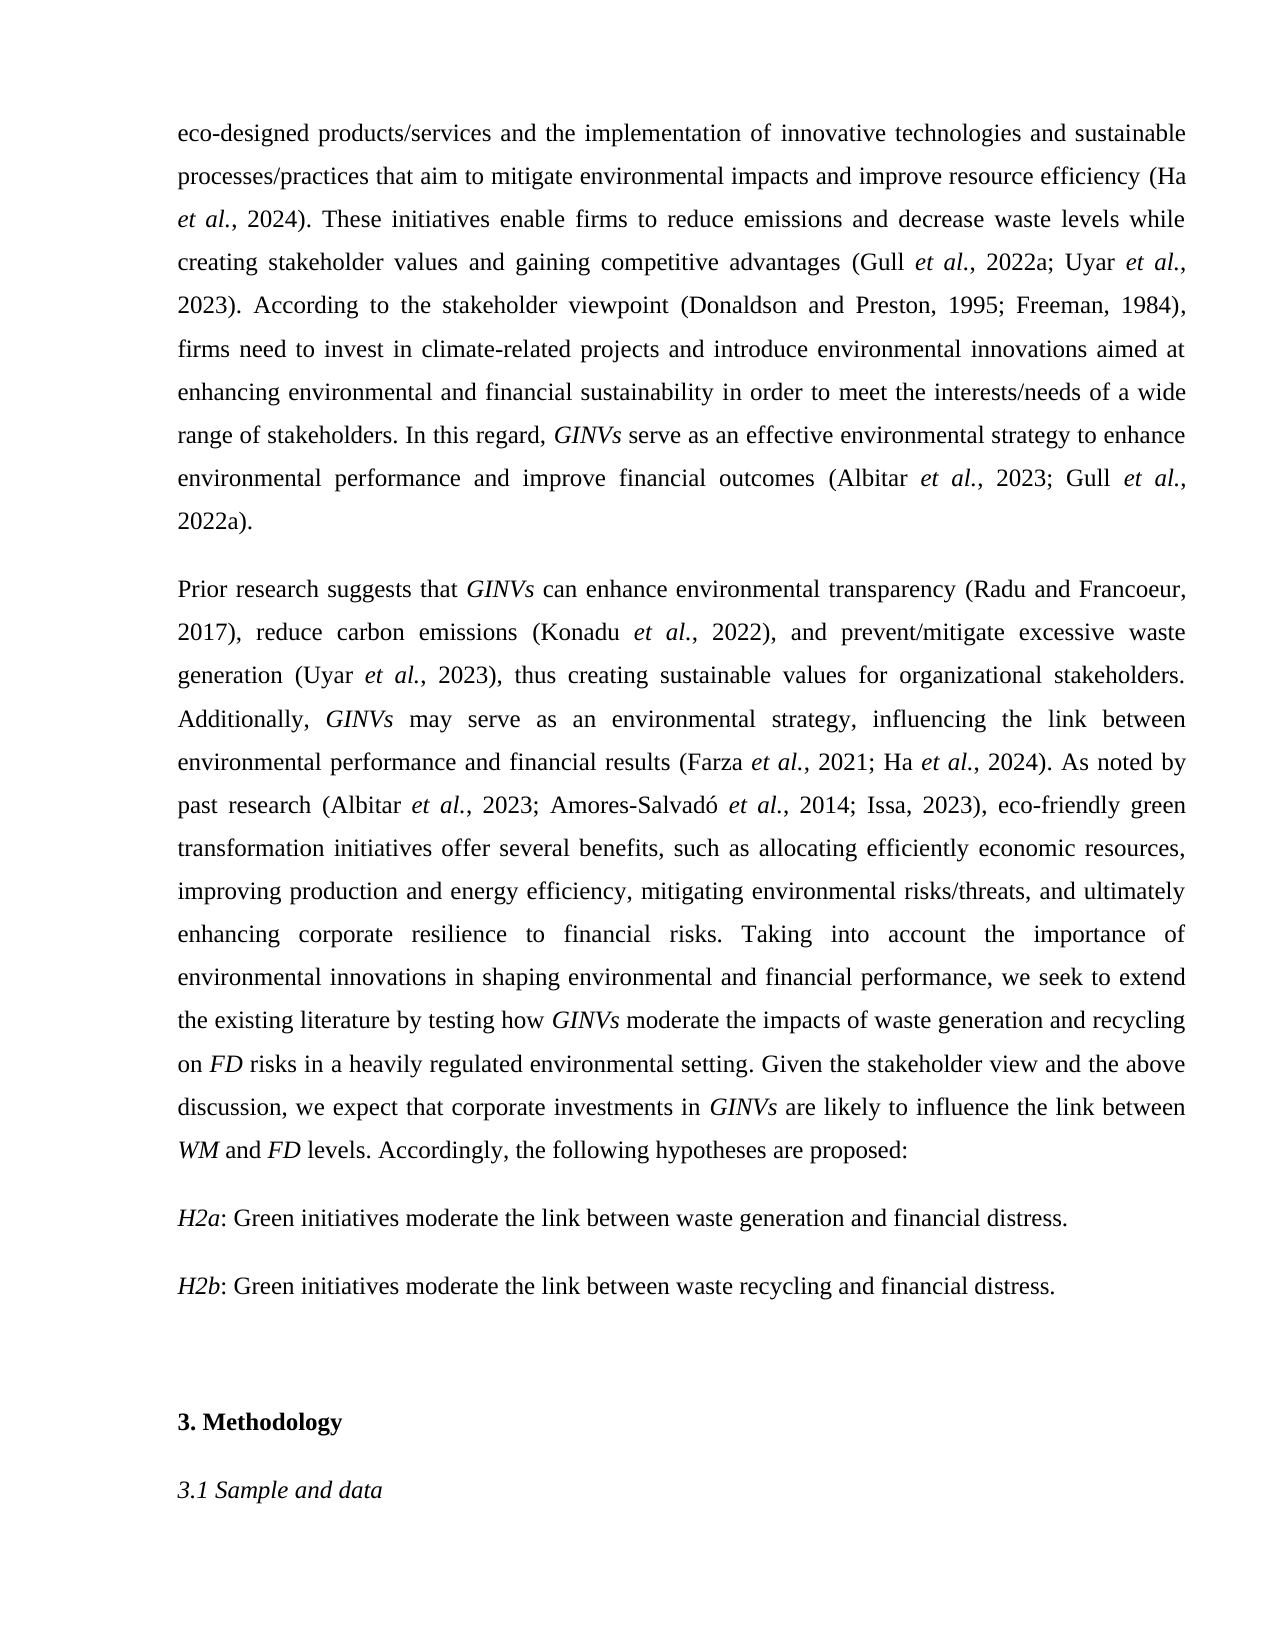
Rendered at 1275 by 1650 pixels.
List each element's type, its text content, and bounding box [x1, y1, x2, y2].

text 3. Methodology [177, 1407, 1186, 1436]
text Prior research suggests that GINVs can enhance environmental transparency (Radu and Francoeur, 2017), reduce carbon emissions (Konadu et al., 2022), and prevent/mitigate excessive waste generation (Uyar et al., 2023), thus creating sustainable values for organizational stakeholders. Additionally, GINVs may serve as an environmental strategy, influencing the link between environmental performance and financial results (Farza et al., 2021; Ha et al., 2024). As noted by past research (Albitar et al., 2023; Amores-Salvadó et al., 2014; Issa, 2023), eco-friendly green transformation initiatives offer several benefits, such as allocating efficiently economic resources, improving production and energy efficiency, mitigating environmental risks/threats, and ultimately enhancing corporate resilience to financial risks. Taking into account the importance of environmental innovations in shaping environmental and financial performance, we seek to extend the existing literature by testing how GINVs moderate the impacts of waste generation and recycling on FD risks in a heavily regulated environmental setting. Given the stakeholder view and the above discussion, we expect that corporate investments in GINVs are likely to influence the link between WM and FD levels. Accordingly, the following hypotheses are proposed: [177, 574, 1186, 1164]
text H2b: Green initiatives moderate the link between waste recycling and financial distress. [177, 1271, 1186, 1300]
text H2a: Green initiatives moderate the link between waste generation and financial distress. [177, 1203, 1186, 1232]
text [177, 118, 1186, 535]
text 3.1 Sample and data [177, 1476, 1186, 1504]
